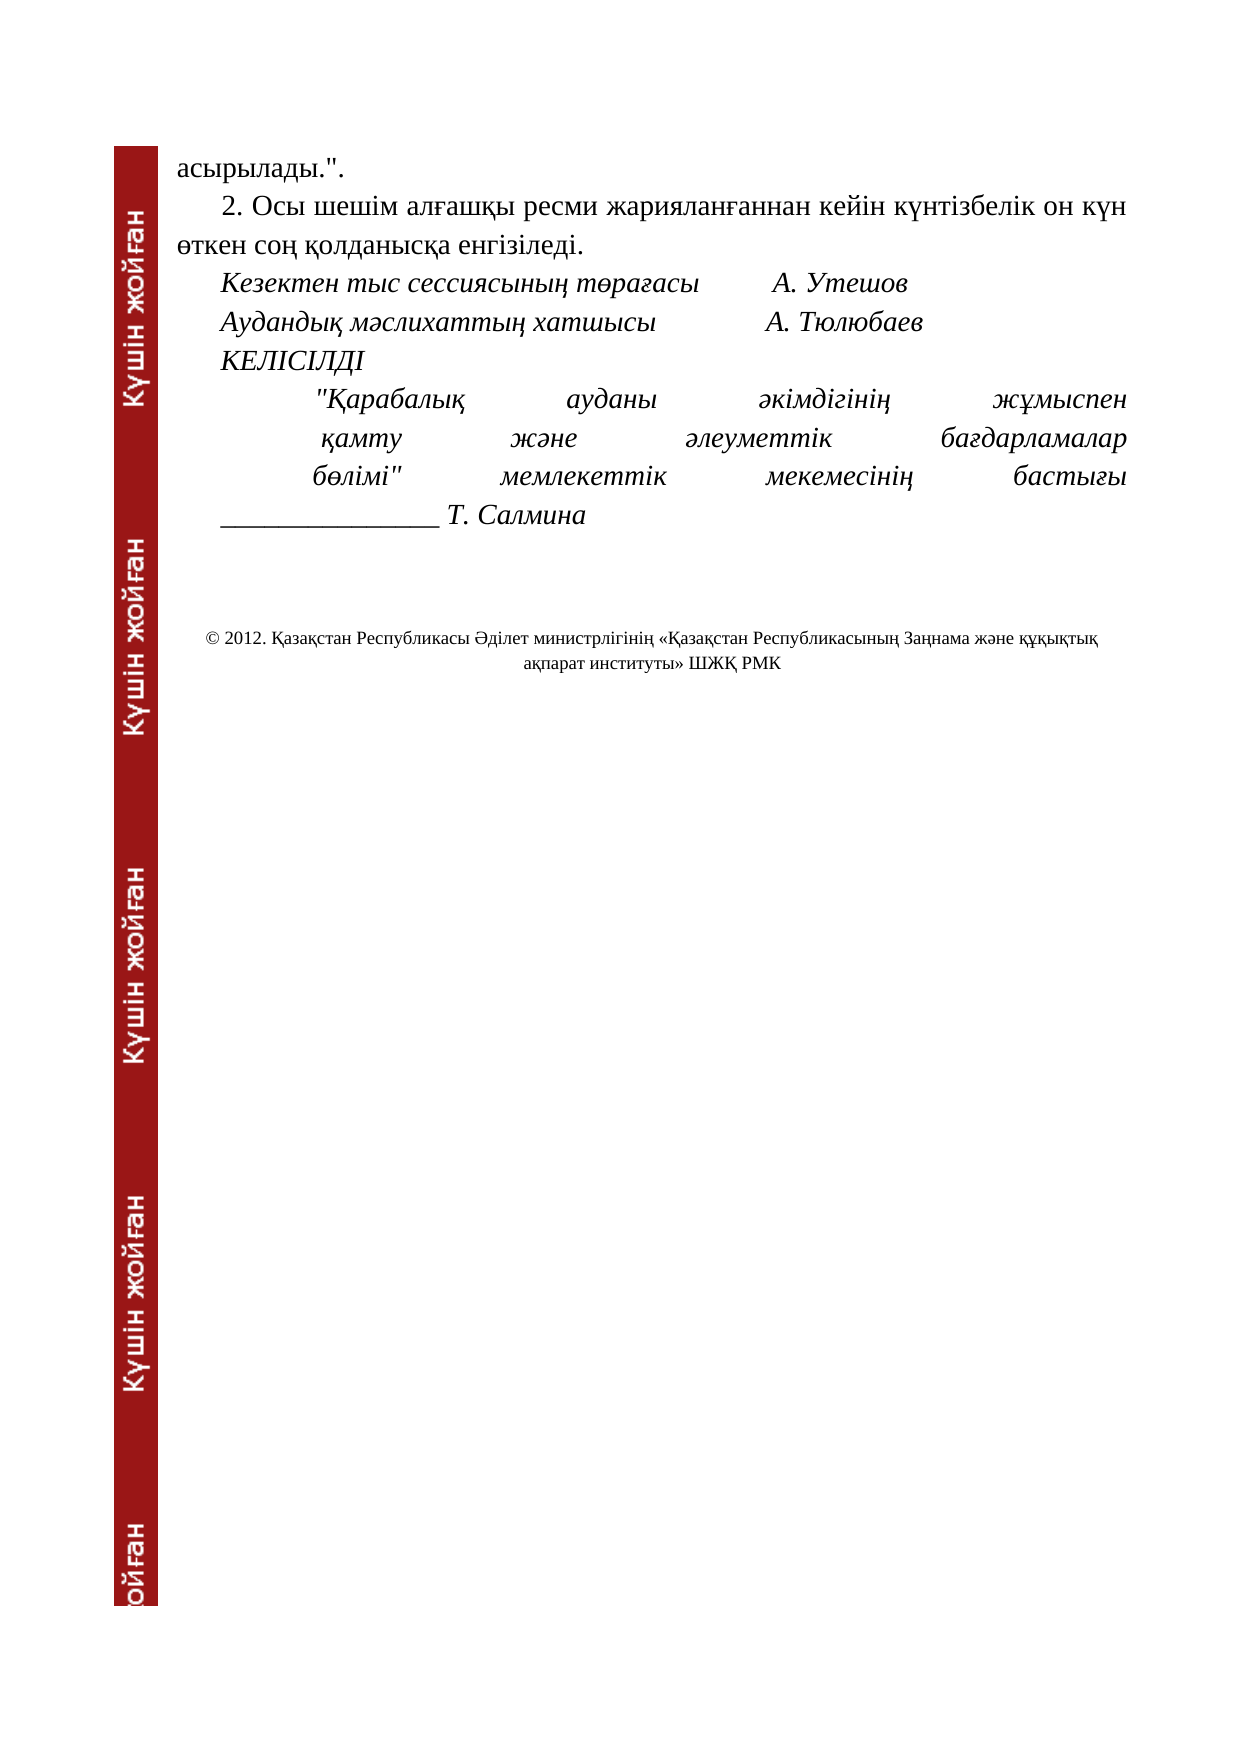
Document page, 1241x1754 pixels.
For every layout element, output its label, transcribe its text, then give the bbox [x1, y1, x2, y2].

picture [114, 299, 158, 304]
picture [114, 673, 158, 1606]
text Аудандық мәслихаттың хатшысы А. Тюлюбаев [112, 304, 1128, 338]
text © 2012. Қазақстан Республикасы Әділет министрлігінің «Қазақстан Республикасының Заңнама және құқықтық ақпарат институты» ШЖҚ РМК [112, 627, 1128, 673]
picture [114, 338, 158, 343]
picture [114, 530, 158, 627]
picture [114, 376, 158, 381]
text Кезектен тыс сессиясының төрағасы А. Утешов [112, 266, 1128, 299]
picture [114, 146, 158, 150]
text КЕЛІСІЛДІ [112, 343, 1128, 376]
picture [114, 261, 158, 266]
text "Қарабалық ауданы әкімдігінің жұмыспен қамту және әлеуметтік бағдарламалар бөлімі" мемлекеттік мекемесінің бастығы _______________ Т. Салмина [112, 381, 1128, 530]
